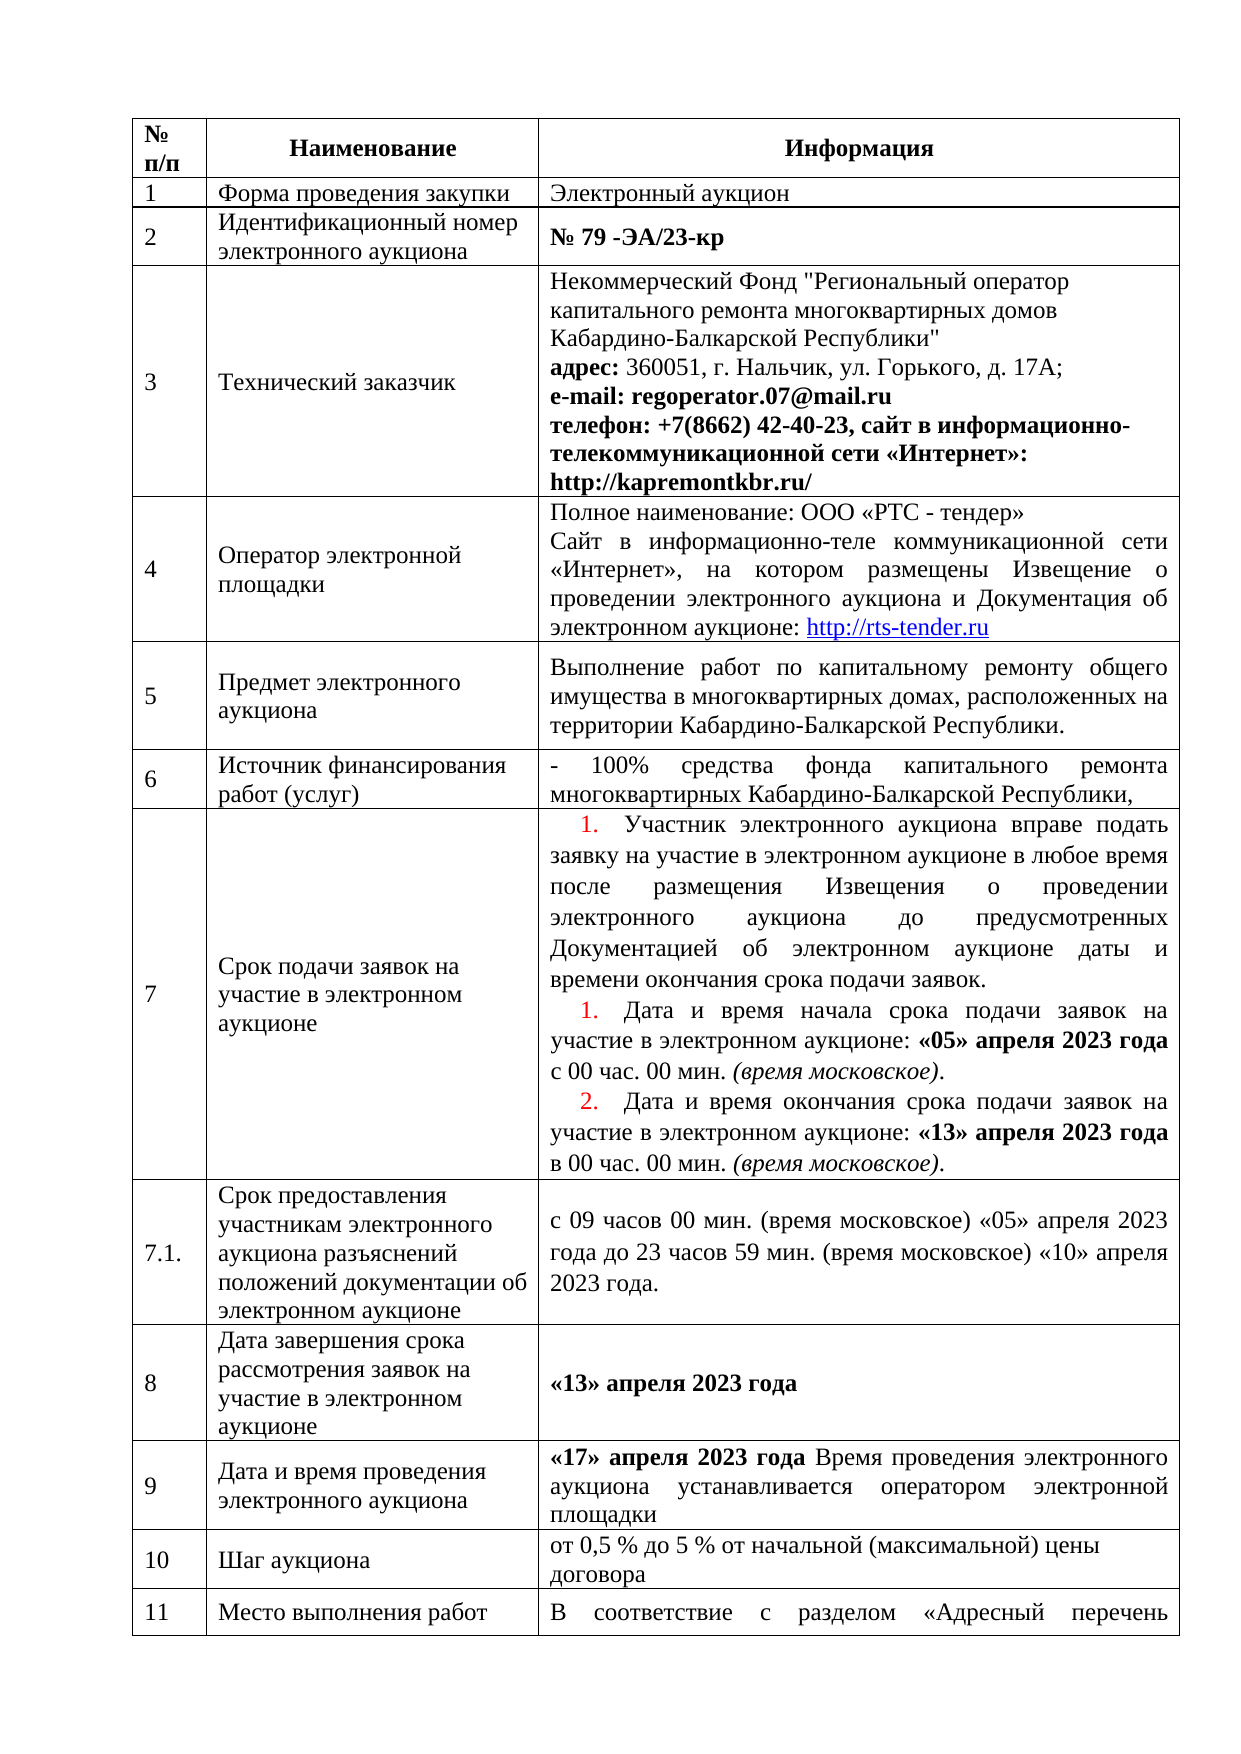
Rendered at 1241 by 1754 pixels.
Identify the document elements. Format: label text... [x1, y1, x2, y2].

table_cell 5 [133, 642, 206, 749]
table_header № п/п [133, 119, 206, 177]
table_cell 2 [133, 208, 206, 265]
table_cell Оператор электронной площадки [207, 497, 538, 641]
table_cell «17» апреля 2023 года Время проведения электронного аукциона устанавливается оператором электронной площадки [539, 1441, 1179, 1529]
table_cell Электронный аукцион [539, 178, 1179, 206]
table_cell Срок подачи заявок на участие в электронном аукционе [207, 809, 538, 1179]
table_cell Идентификационный номер электронного аукциона [207, 208, 538, 265]
table_cell 10 [133, 1530, 206, 1588]
table_cell Шаг аукциона [207, 1530, 538, 1588]
table_cell Полное наименование: ООО «РТС - тендер» Сайт в информационно-теле коммуникационной сети «Интернет», на котором размещены Извещение о проведении электронного аукциона и Документация об электронном аукционе: http://rts-tender.ru [539, 497, 1179, 641]
table_cell «13» апреля 2023 года [539, 1325, 1179, 1440]
table_cell 6 [133, 750, 206, 808]
table_cell Источник финансирования работ (услуг) [207, 750, 538, 808]
table_cell 7 [133, 809, 206, 1179]
table_cell Выполнение работ по капитальному ремонту общего имущества в многоквартирных домах, расположенных на территории Кабардино-Балкарской Республики. [539, 642, 1179, 749]
table_cell Участник электронного аукциона вправе подать заявку на участие в электронном аукционе в любое время после размещения Извещения о проведении электронного аукциона до предусмотренных Документацией об электронном аукционе даты и времени окончания срока подачи заявок. Дата и время начала срока подачи заявок на участие в электронном аукционе: «05» апреля 2023 года с 00 час. 00 мин. (время московское). Дата и время окончания срока подачи заявок на участие в электронном аукционе: «13» апреля 2023 года в 00 час. 00 мин. (время московское). [539, 809, 1179, 1179]
table_cell Форма проведения закупки [207, 178, 538, 206]
table_cell 4 [133, 497, 206, 641]
table_cell Дата завершения срока рассмотрения заявок на участие в электронном аукционе [207, 1325, 538, 1440]
table_cell от 0,5 % до 5 % от начальной (максимальной) цены договора [539, 1530, 1179, 1588]
table_cell 8 [133, 1325, 206, 1440]
table_cell 3 [133, 266, 206, 496]
table_cell № 79 -ЭА/23-кр [539, 208, 1179, 265]
table_header Информация [539, 119, 1179, 177]
table_cell 7.1. [133, 1180, 206, 1324]
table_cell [207, 1589, 538, 1635]
table_cell - 100% средства фонда капитального ремонта многоквартирных Кабардино-Балкарской Республики, [539, 750, 1179, 808]
table_cell Срок предоставления участникам электронного аукциона разъяснений положений документации об электронном аукционе [207, 1180, 538, 1324]
table_cell Дата и время проведения электронного аукциона [207, 1441, 538, 1529]
table_cell 11 [133, 1589, 206, 1635]
table_cell Технический заказчик [207, 266, 538, 496]
table_cell 1 [133, 178, 206, 206]
table_cell Некоммерческий Фонд "Региональный оператор капитального ремонта многоквартирных домов Кабардино-Балкарской Республики" адрес: 360051, г. Нальчик, ул. Горького, д. 17А; e-mail: regoperator.07@mail.ru телефон: +7(8662) 42-40-23, сайт в информационно-телекоммуникационной сети «Интернет»: http://kapremontkbr.ru/ [539, 266, 1179, 496]
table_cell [539, 1589, 1179, 1635]
table_cell с 09 часов 00 мин. (время московское) «05» апреля 2023 года до 23 часов 59 мин. (время московское) «10» апреля 2023 года. [539, 1180, 1179, 1324]
table_header Наименование [207, 119, 538, 177]
table_cell Предмет электронного аукциона [207, 642, 538, 749]
table_cell 9 [133, 1441, 206, 1529]
